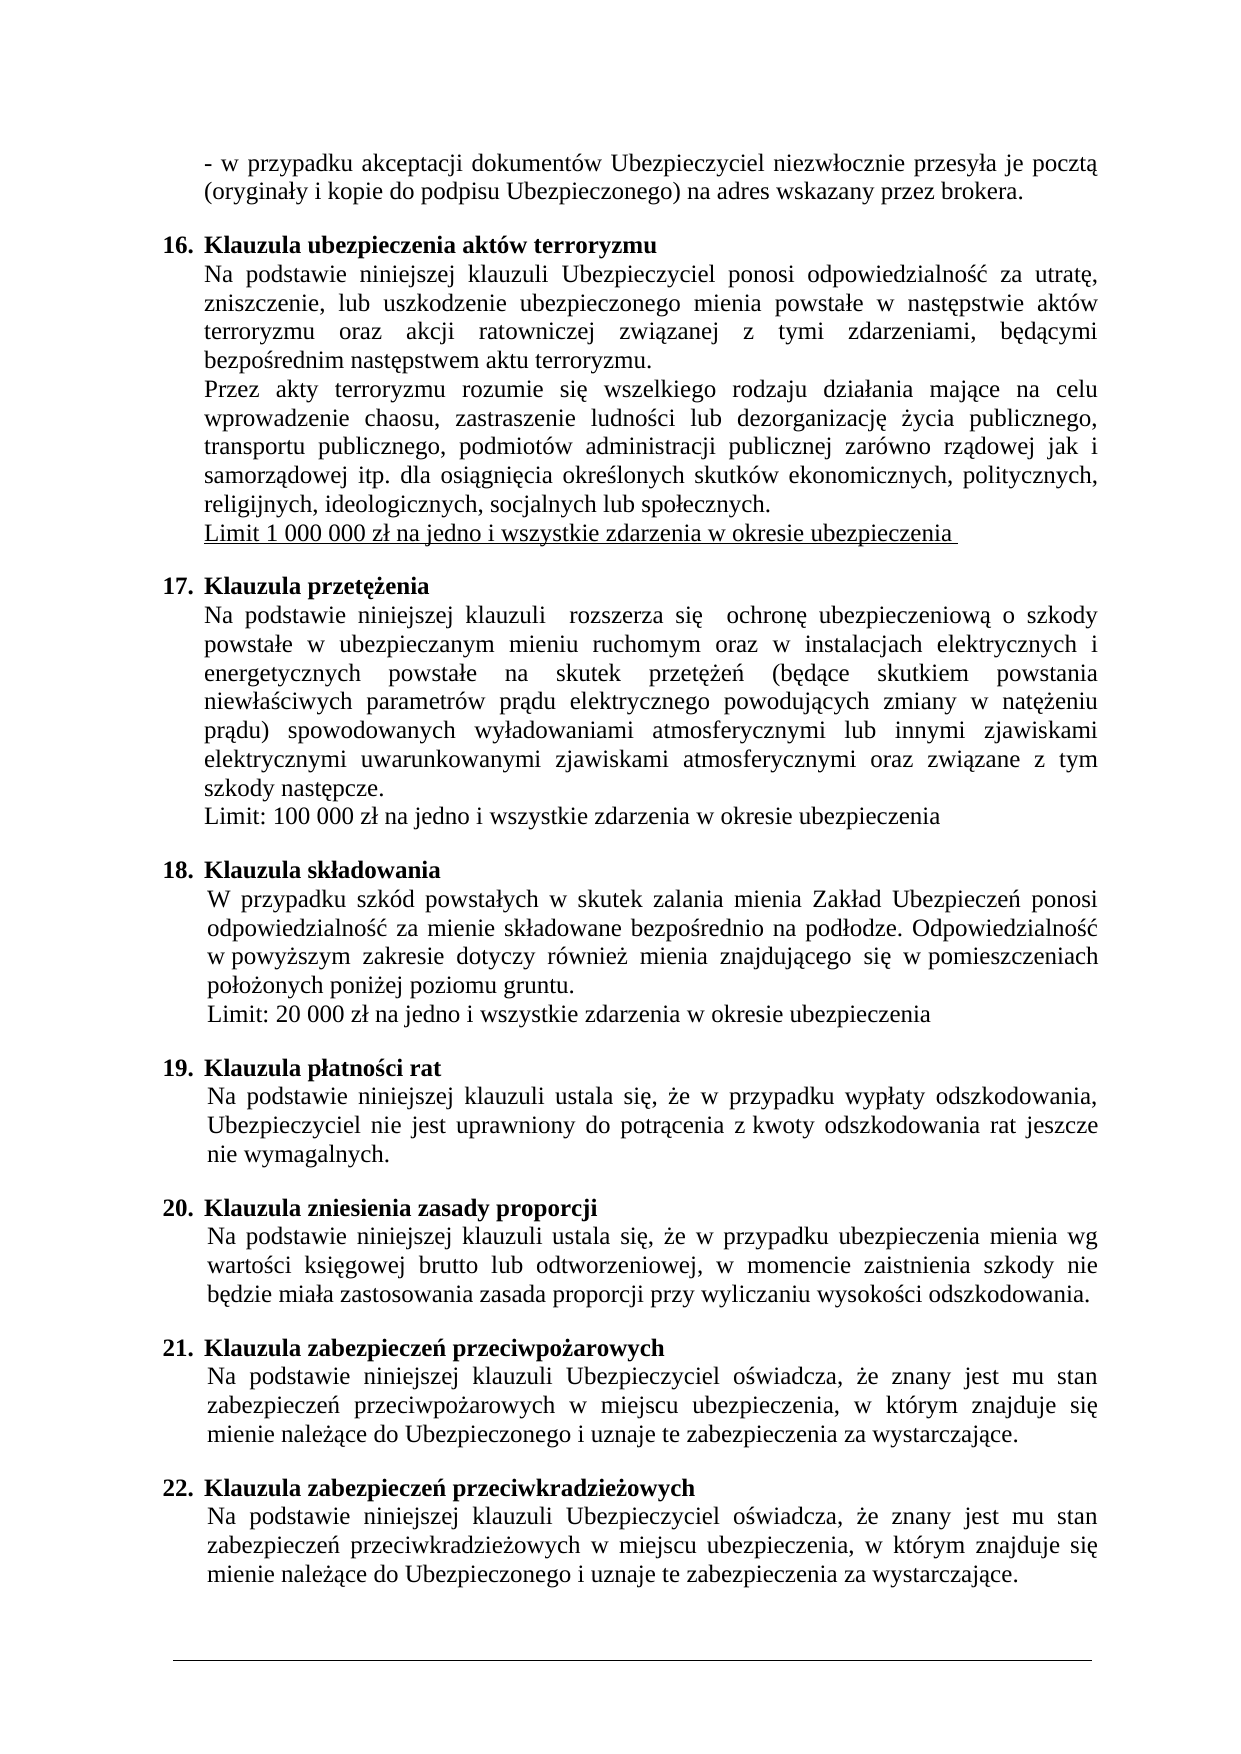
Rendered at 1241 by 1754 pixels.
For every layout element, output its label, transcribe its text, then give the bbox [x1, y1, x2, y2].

list Limit 1 000 000 zł na jedno i wszystkie zdarzenia w okresie ubezpieczenia [204, 518, 1099, 546]
list Na podstawie niniejszej klauzuli rozszerza się ochronę ubezpieczeniową o szkody powstałe w ubezpieczanym mieniu ruchomym oraz w instalacjach elektrycznych i energetycznych powstałe na skutek przetężeń (będące skutkiem powstania niewłaściwych parametrów prądu elektrycznego powodujących zmiany w natężeniu prądu) spowodowanych wyładowaniami atmosferycznymi lub innymi zjawiskami elektrycznymi uwarunkowanymi zjawiskami atmosferycznymi oraz związane z tym szkody następcze. [204, 600, 1098, 801]
list Klauzula zabezpieczeń przeciwpożarowych [162, 1333, 1098, 1361]
text W przypadku szkód powstałych w skutek zalania mienia Zakład Ubezpieczeń ponosi odpowiedzialność za mienie składowane bezpośrednio na podłodze. Odpowiedzialność w powyższym zakresie dotyczy również mienia znajdującego się w pomieszczeniach położonych poniżej poziomu gruntu. [207, 884, 1099, 999]
text Przez akty terroryzmu rozumie się wszelkiego rodzaju działania mające na celu wprowadzenie chaosu, zastraszenie ludności lub dezorganizację życia publicznego, transportu publicznego, podmiotów administracji publicznej zarówno rządowej jak i samorządowej itp. dla osiągnięcia określonych skutków ekonomicznych, politycznych, religijnych, ideologicznych, socjalnych lub społecznych. [204, 374, 1098, 518]
text Na podstawie niniejszej klauzuli ustala się, że w przypadku wypłaty odszkodowania, Ubezpieczyciel nie jest uprawniony do potrącenia z kwoty odszkodowania rat jeszcze nie wymagalnych. [207, 1081, 1099, 1168]
text Na podstawie niniejszej klauzuli ustala się, że w przypadku ubezpieczenia mienia wg wartości księgowej brutto lub odtworzeniowej, w momencie zaistnienia szkody nie będzie miała zastosowania zasada proporcji przy wyliczaniu wysokości odszkodowania. [207, 1221, 1099, 1308]
list Klauzula przetężenia [162, 571, 1098, 600]
text Limit: 20 000 zł na jedno i wszystkie zdarzenia w okresie ubezpieczenia [207, 999, 1099, 1028]
list Klauzula płatności rat [162, 1053, 1098, 1081]
text - w przypadku akceptacji dokumentów Ubezpieczyciel niezwłocznie przesyła je pocztą (oryginały i kopie do podpisu Ubezpieczonego) na adres wskazany przez brokera. [204, 148, 1098, 205]
list Klauzula ubezpieczenia aktów terroryzmu [162, 230, 1098, 259]
list Klauzula zniesienia zasady proporcji [162, 1193, 1098, 1221]
text Na podstawie niniejszej klauzuli Ubezpieczyciel oświadcza, że znany jest mu stan zabezpieczeń przeciwpożarowych w miejscu ubezpieczenia, w którym znajduje się mienie należące do Ubezpieczonego i uznaje te zabezpieczenia za wystarczające. [207, 1361, 1099, 1448]
list Limit: 100 000 zł na jedno i wszystkie zdarzenia w okresie ubezpieczenia [204, 801, 1098, 830]
text Na podstawie niniejszej klauzuli Ubezpieczyciel ponosi odpowiedzialność za utratę, zniszczenie, lub uszkodzenie ubezpieczonego mienia powstałe w następstwie aktów terroryzmu oraz akcji ratowniczej związanej z tymi zdarzeniami, będącymi bezpośrednim następstwem aktu terroryzmu. [204, 259, 1099, 374]
list Klauzula składowania [162, 855, 1098, 884]
text Na podstawie niniejszej klauzuli Ubezpieczyciel oświadcza, że znany jest mu stan zabezpieczeń przeciwkradzieżowych w miejscu ubezpieczenia, w którym znajduje się mienie należące do Ubezpieczonego i uznaje te zabezpieczenia za wystarczające. [207, 1501, 1099, 1588]
list Klauzula zabezpieczeń przeciwkradzieżowych [162, 1473, 1098, 1501]
